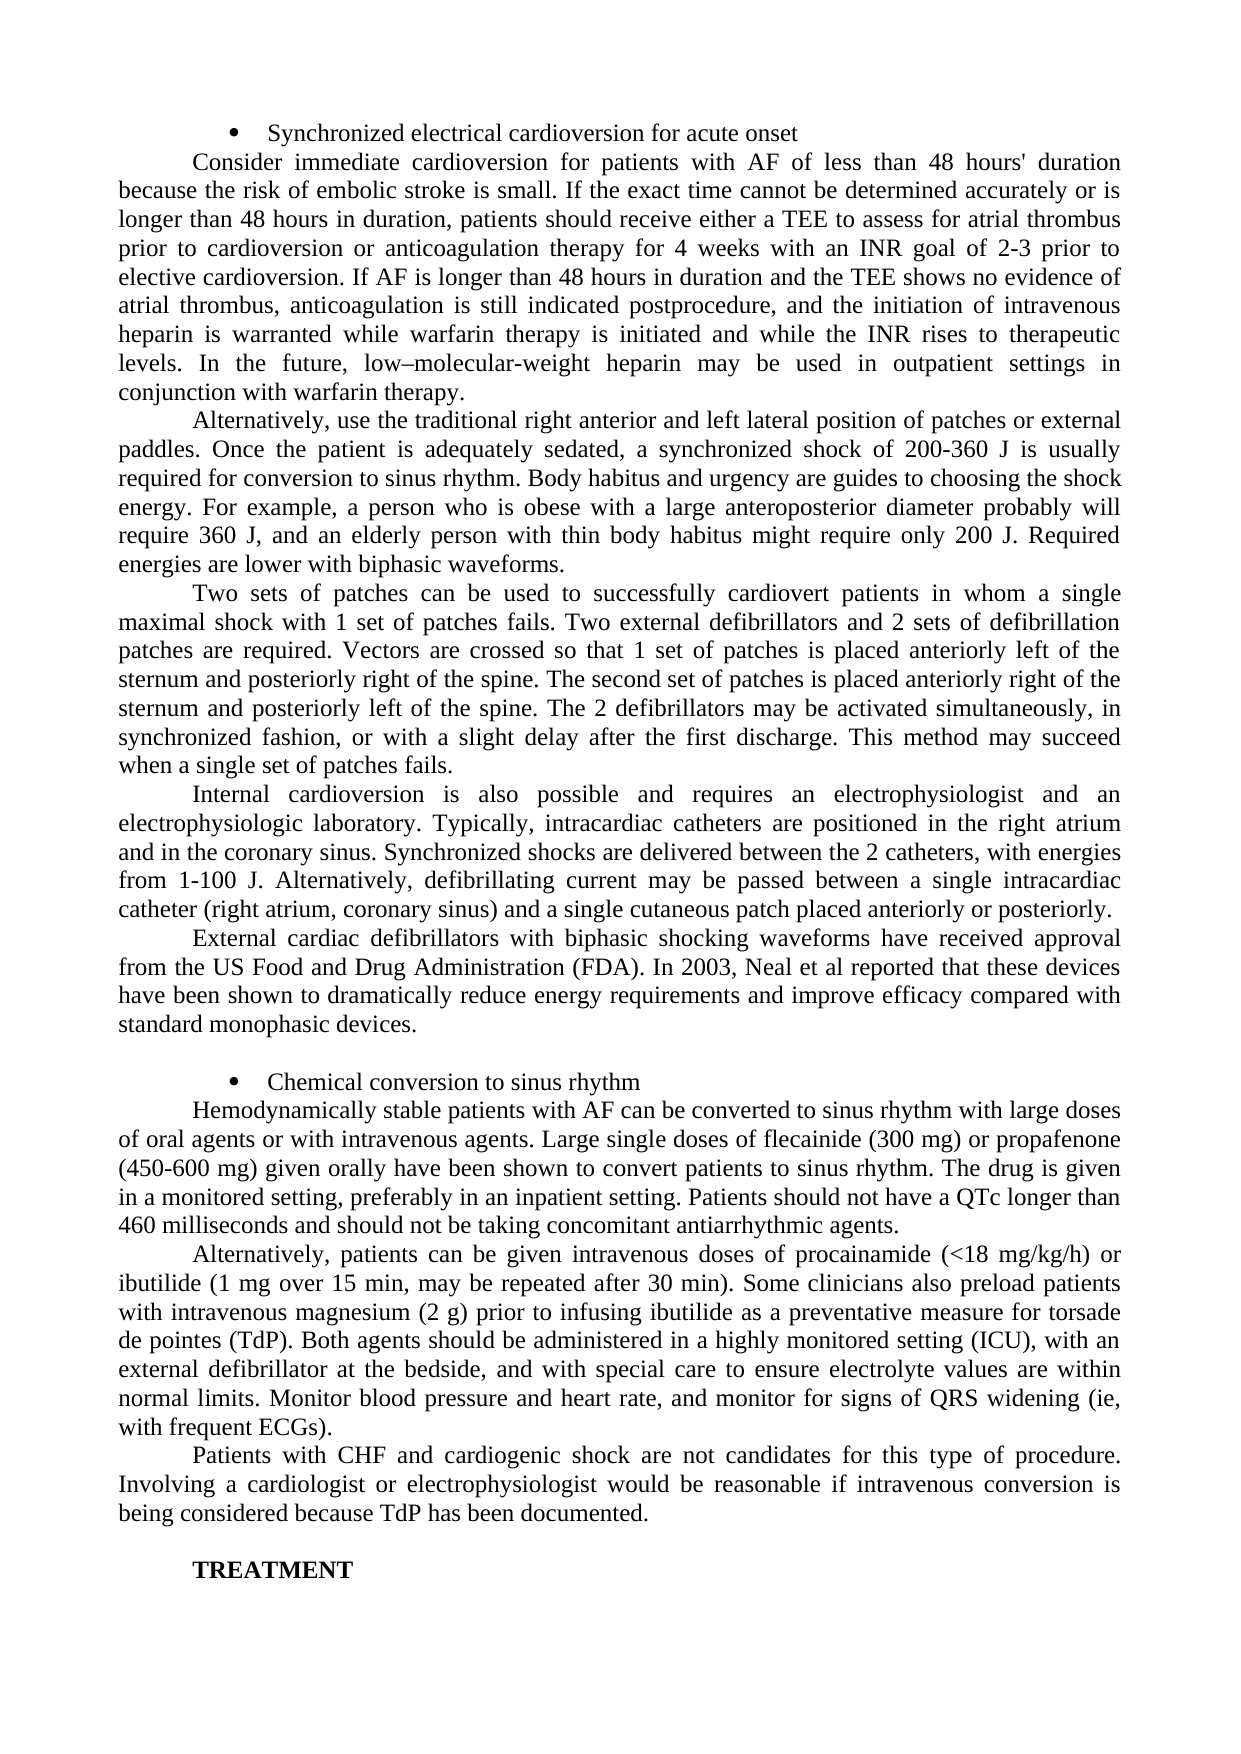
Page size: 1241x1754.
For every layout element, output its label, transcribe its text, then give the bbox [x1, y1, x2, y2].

text Alternatively, use the traditional right anterior and left lateral position of patches or external paddles. Once the patient is adequately sedated, a synchronized shock of 200-360 J is usually required for conversion to sinus rhythm. Body habitus and urgency are guides to choosing the shock energy. For example, a person who is obese with a large anteroposterior diameter probably will require 360 J, and an elderly person with thin body habitus might require only 200 J. Required energies are lower with biphasic waveforms. [118, 406, 1122, 578]
text TREATMENT [118, 1556, 1122, 1584]
text Hemodynamically stable patients with AF can be converted to sinus rhythm with large doses of oral agents or with intravenous agents. Large single doses of flecainide (300 mg) or propafenone (450-600 mg) given orally have been shown to convert patients to sinus rhythm. The drug is given in a monitored setting, preferably in an inpatient setting. Patients should not have a QTc longer than 460 milliseconds and should not be taking concomitant antiarrhythmic agents. [118, 1096, 1122, 1239]
text Internal cardioversion is also possible and requires an electrophysiologist and an electrophysiologic laboratory. Typically, intracardiac catheters are positioned in the right atrium and in the coronary sinus. Synchronized shocks are delivered between the 2 catheters, with energies from 1-100 J. Alternatively, defibrillating current may be passed between a single intracardiac catheter (right atrium, coronary sinus) and a single cutaneous patch placed anteriorly or posteriorly. [118, 779, 1122, 923]
text Patients with CHF and cardiogenic shock are not candidates for this type of procedure. Involving a cardiologist or electrophysiologist would be reasonable if intravenous conversion is being considered because TdP has been documented. [118, 1441, 1122, 1527]
list Synchronized electrical cardioversion for acute onset [229, 118, 1122, 147]
text External cardiac defibrillators with biphasic shocking waveforms have received approval from the US Food and Drug Administration (FDA). In 2003, Neal et al reported that these devices have been shown to dramatically reduce energy requirements and improve efficacy compared with standard monophasic devices. [118, 923, 1122, 1038]
text Alternatively, patients can be given intravenous doses of procainamide (<18 mg/kg/h) or ibutilide (1 mg over 15 min, may be repeated after 30 min). Some clinicians also preload patients with intravenous magnesium () prior to infusing ibutilide as a preventative measure for torsade de pointes (TdP). Both agents should be administered in a highly monitored setting (ICU), with an external defibrillator at the bedside, and with special care to ensure electrolyte values are within normal limits. Monitor blood pressure and heart rate, and monitor for signs of QRS widening (ie, with frequent ECGs). [118, 1239, 1122, 1441]
text Two sets of patches can be used to successfully cardiovert patients in whom a single maximal shock with 1 set of patches fails. Two external defibrillators and 2 sets of defibrillation patches are required. Vectors are crossed so that 1 set of patches is placed anteriorly left of the sternum and posteriorly right of the spine. The second set of patches is placed anteriorly right of the sternum and posteriorly left of the spine. The 2 defibrillators may be activated simultaneously, in synchronized fashion, or with a slight delay after the first discharge. This method may succeed when a single set of patches fails. [118, 578, 1122, 779]
list Chemical conversion to sinus rhythm [229, 1067, 1122, 1096]
text Consider immediate cardioversion for patients with AF of less than 48 hours' duration because the risk of embolic stroke is small. If the exact time cannot be determined accurately or is longer than 48 hours in duration, patients should receive either a TEE to assess for atrial thrombus prior to cardioversion or anticoagulation therapy for 4 weeks with an INR goal of 2-3 prior to elective cardioversion. If AF is longer than 48 hours in duration and the TEE shows no evidence of atrial thrombus, anticoagulation is still indicated postprocedure, and the initiation of intravenous heparin is warranted while warfarin therapy is initiated and while the INR rises to therapeutic levels. In the future, low–molecular-weight heparin may be used in outpatient settings in conjunction with warfarin therapy. [118, 147, 1122, 406]
